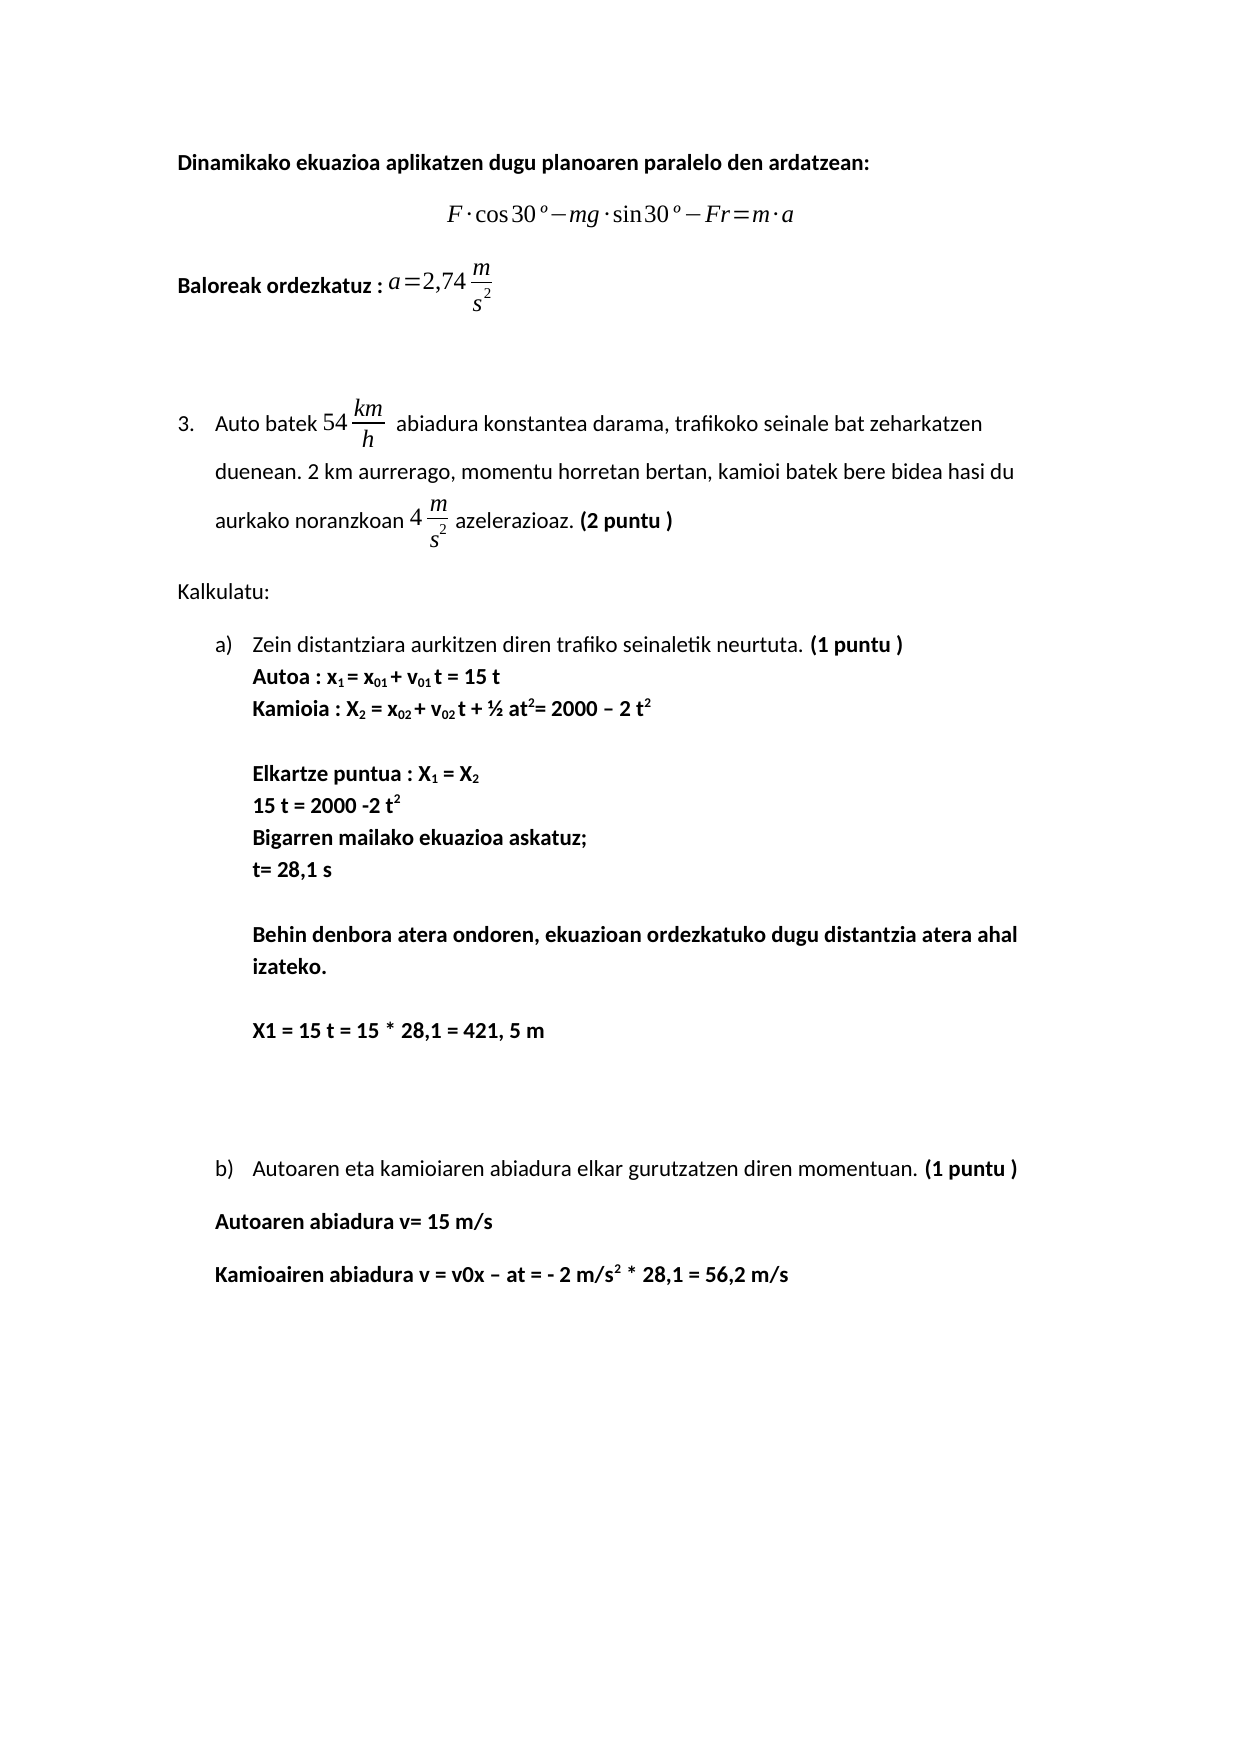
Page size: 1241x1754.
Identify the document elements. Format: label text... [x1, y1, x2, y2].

list Kamioia : X2 = x02 + v02 t + ½ at2= 2000 – 2 t2 [252, 694, 1063, 722]
text Baloreak ordezkatuz : [177, 254, 1063, 316]
list Bigarren mailako ekuazioa askatuz; [252, 823, 1063, 851]
list Auto batek abiadura konstantea darama, trafikoko seinale bat zeharkatzen duenean. 2 km aurrerago, momentu horretan bertan, kamioi batek bere bidea hasi du aurkako noranzkoan azelerazioaz. (2 puntu ) [177, 394, 1063, 552]
text Autoaren abiadura v= 15 m/s [215, 1207, 1063, 1236]
list Behin denbora atera ondoren, ekuazioan ordezkatuko dugu distantzia atera ahal izateko. [252, 920, 1063, 980]
list Elkartze puntua : X1 = X2 [252, 759, 1063, 787]
text Kalkulatu: [177, 577, 1063, 605]
list Zein distantziara aurkitzen diren trafiko seinaletik neurtuta. (1 puntu ) [215, 630, 1063, 658]
text Kamioairen abiadura v = v0x – at = - 2 m/s2 * 28,1 = 56,2 m/s [215, 1261, 1063, 1288]
list t= 28,1 s [252, 855, 1063, 883]
text Dinamikako ekuazioa aplikatzen dugu planoaren paralelo den ardatzean: [177, 148, 1063, 176]
list 15 t = 2000 -2 t2 [252, 791, 1063, 819]
list Autoa : x1 = x01 + v01 t = 15 t [252, 662, 1063, 690]
list X1 = 15 t = 15 * 28,1 = 421, 5 m [252, 1016, 1063, 1044]
list Autoaren eta kamioiaren abiadura elkar gurutzatzen diren momentuan. (1 puntu ) [215, 1154, 1063, 1182]
